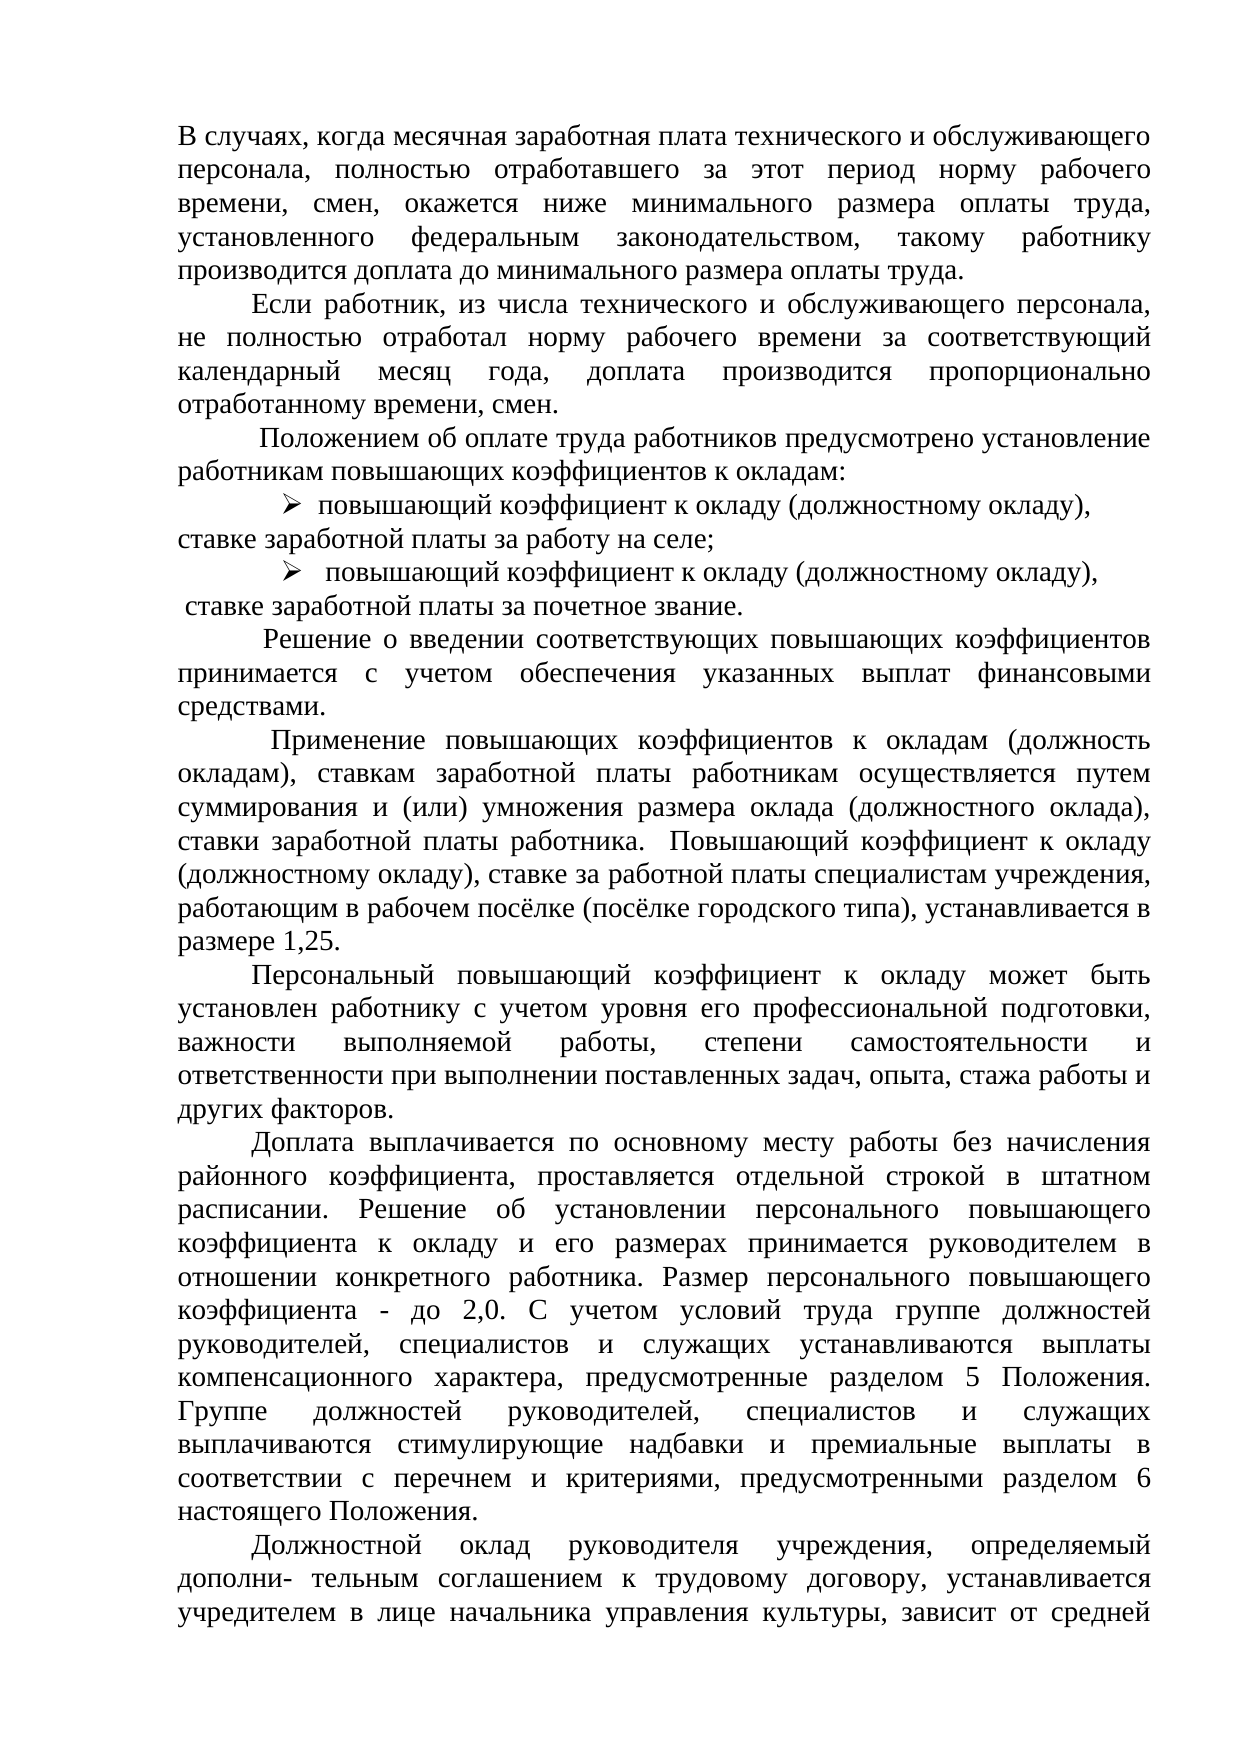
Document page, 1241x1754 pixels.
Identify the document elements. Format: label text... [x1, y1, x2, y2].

list повышающий коэффициент к окладу (должностному окладу), [280, 487, 1152, 521]
text Применение повышающих коэффициентов к окладам (должность окладам), ставкам заработной платы работникам осуществляется путем суммирования и (или) умножения размера оклада (должностного оклада), ставки заработной платы работника. Повышающий коэффициент к окладу (должностному окладу), ставке за работной платы специалистам учреждения, работающим в рабочем посёлке (посёлке городского типа), устанавливается в размере 1,25. [177, 722, 1152, 957]
text Доплата выплачивается по основному месту работы без начисления районного коэффициента, проставляется отдельной строкой в штатном расписании. Решение об установлении персонального повышающего коэффициента к окладу и его размерах принимается руководителем в отношении конкретного работника. Размер персонального повышающего коэффициента - до 2,0. С учетом условий труда группе должностей руководителей, специалистов и служащих устанавливаются выплаты компенсационного характера, предусмотренные разделом 5 Положения. Группе должностей руководителей, специалистов и служащих выплачиваются стимулирующие надбавки и премиальные выплаты в соответствии с перечнем и критериями, предусмотренными разделом 6 настоящего Положения. [177, 1124, 1152, 1527]
text Положением об оплате труда работников предусмотрено установление работникам повышающих коэффициентов к окладам: [177, 420, 1152, 487]
text Решение о введении соответствующих повышающих коэффициентов принимается с учетом обеспечения указанных выплат финансовыми средствами. [177, 621, 1152, 722]
list повышающий коэффициент к окладу (должностному окладу), [280, 554, 1152, 588]
text Если работник, из числа технического и обслуживающего персонала, не полностью отработал норму рабочего времени за соответствующий календарный месяц года, доплата производится пропорционально отработанному времени, смен. [177, 286, 1152, 420]
text Персональный повышающий коэффициент к окладу может быть установлен работнику с учетом уровня его профессиональной подготовки, важности выполняемой работы, степени самостоятельности и ответственности при выполнении поставленных задач, опыта, стажа работы и других факторов. [177, 957, 1152, 1124]
text ставке заработной платы за почетное звание. [177, 588, 1152, 621]
text ставке заработной платы за работу на селе; [177, 521, 1152, 554]
text В случаях, когда месячная заработная плата технического и обслуживающего персонала, полностью отработавшего за этот период норму рабочего времени, смен, окажется ниже минимального размера оплаты труда, установленного федеральным законодательством, такому работнику производится доплата до минимального размера оплаты труда. [177, 118, 1152, 286]
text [177, 1527, 1152, 1628]
